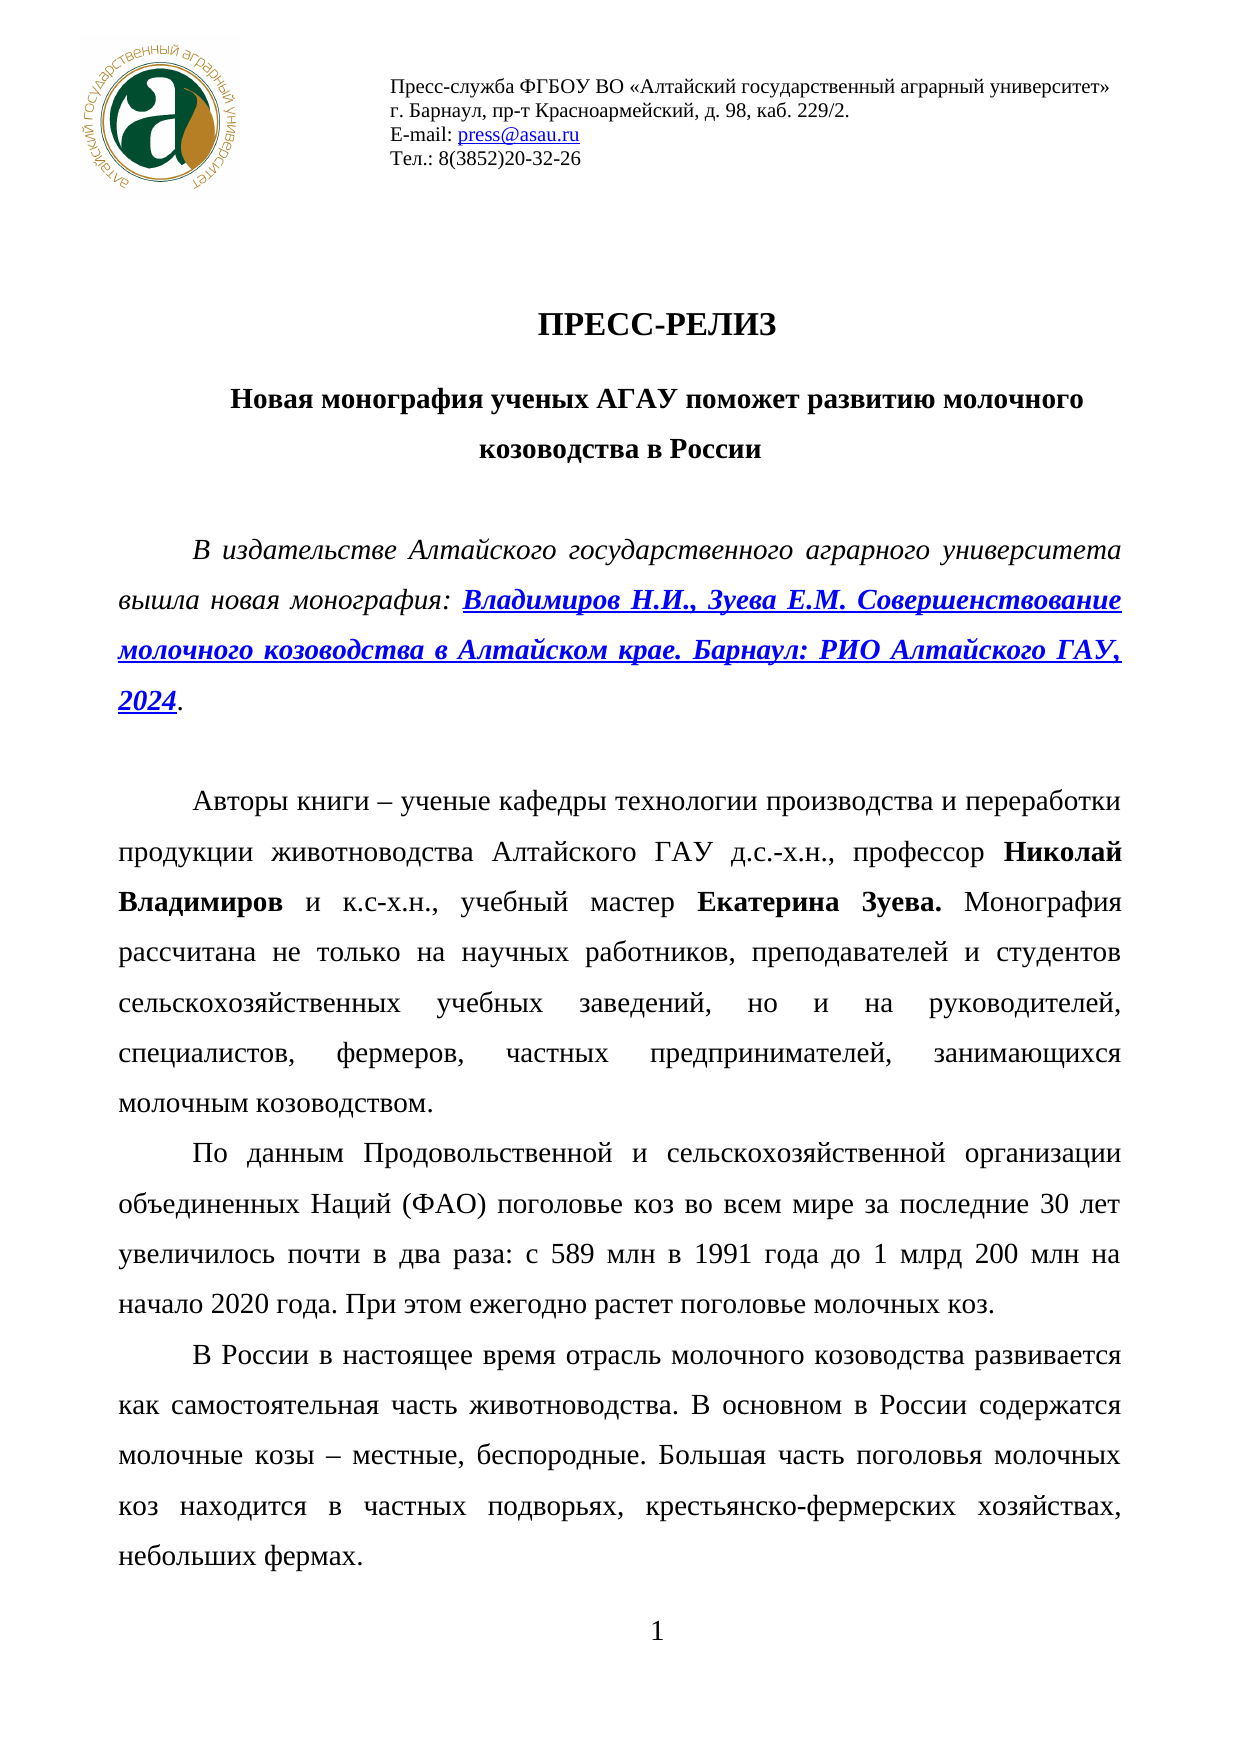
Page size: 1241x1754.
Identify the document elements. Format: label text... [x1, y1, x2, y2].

text В России в настоящее время отрасль молочного козоводства развивается как самостоятельная часть животноводства. В основном в России содержатся молочные козы – местные, беспородные. Большая часть поголовья молочных коз находится в частных подворьях, крестьянско-фермерских хозяйствах, небольших фермах. [118, 1337, 1122, 1572]
picture [78, 35, 241, 198]
text Авторы книги – ученые кафедры технологии производства и переработки продукции животноводства Алтайского ГАУ д.с.-х.н., профессор Николай Владимиров и к.с-х.н., учебный мастер Екатерина Зуева. Монография рассчитана не только на научных работников, преподавателей и студентов сельскохозяйственных учебных заведений, но и на руководителей, специалистов, фермеров, частных предпринимателей, занимающихся молочным козоводством. [118, 783, 1122, 1119]
text В издательстве Алтайского государственного аграрного университета вышла новая монография: Владимиров Н.И., Зуева Е.М. Совершенствование молочного козоводства в Алтайском крае. Барнаул: РИО Алтайского ГАУ, 2024. [118, 663, 1122, 716]
text По данным Продовольственной и сельскохозяйственной организации объединенных Наций (ФАО) поголовье коз во всем мире за последние 30 лет увеличилось почти в два раза: с 589 млн в 1991 года до 1 млрд 200 млн на начало 2020 года. При этом ежегодно растет поголовье молочных коз. [118, 1136, 1122, 1320]
text Новая монография ученых АГАУ поможет развитию молочного козоводства в России [118, 381, 1122, 465]
text В издательстве Алтайского государственного аграрного университета вышла новая монография: Владимиров Н.И., Зуева Е.М. Совершенствование молочного козоводства в Алтайском крае. Барнаул: РИО Алтайского ГАУ, 2024. [118, 532, 1122, 661]
